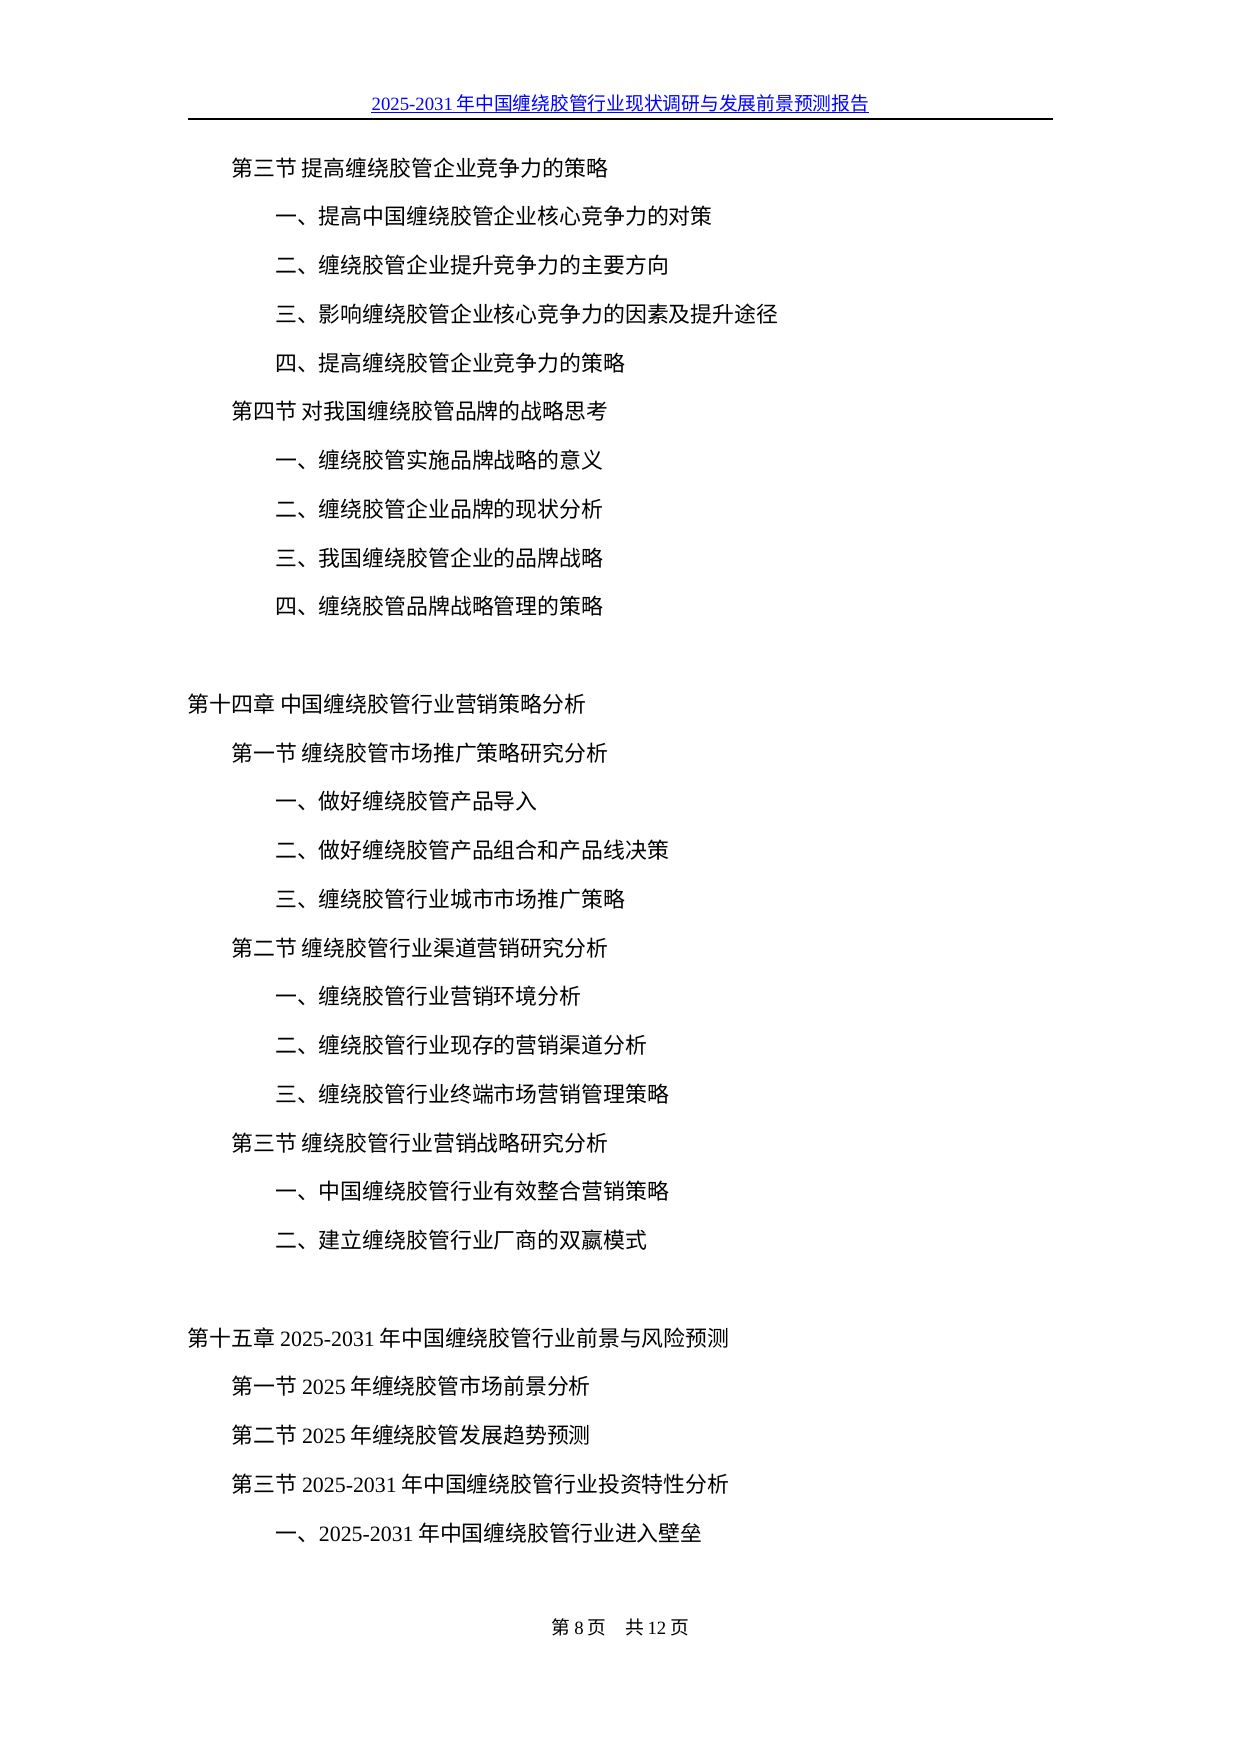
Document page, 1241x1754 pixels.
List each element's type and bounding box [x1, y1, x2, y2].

text [187, 150, 1053, 1548]
